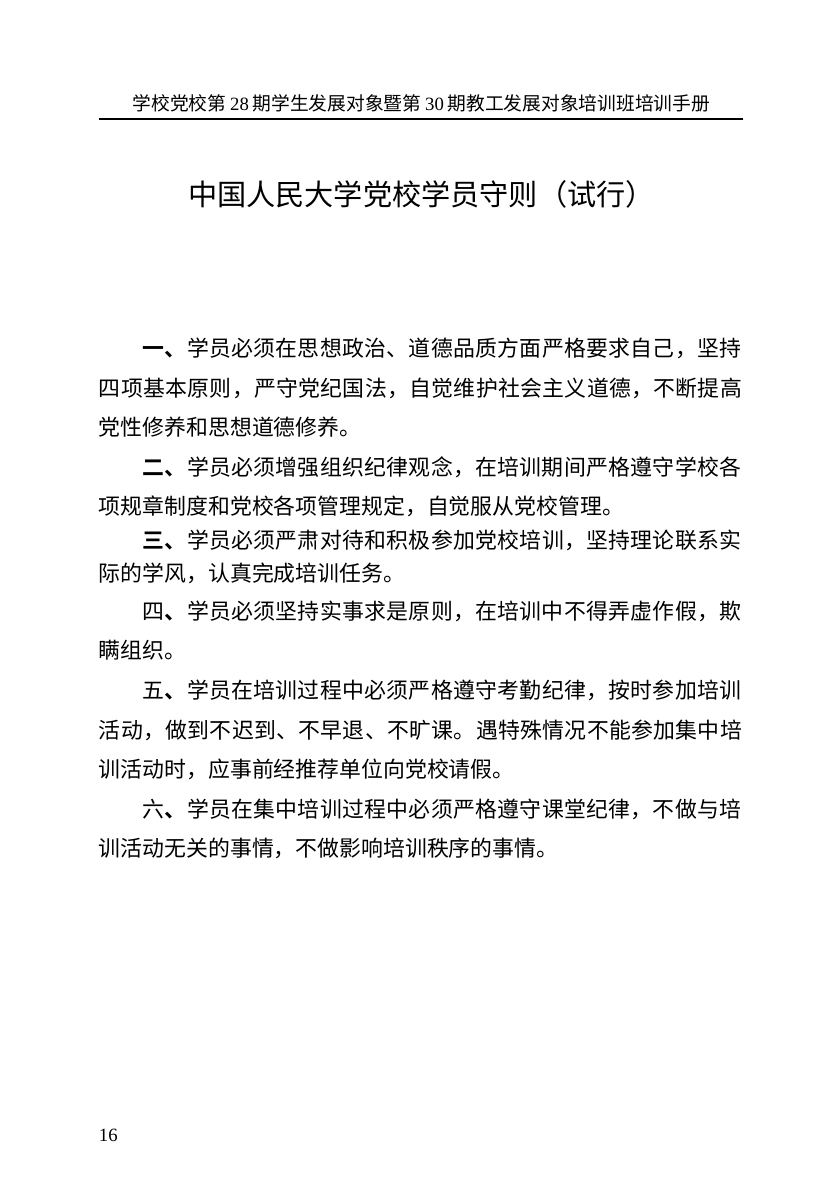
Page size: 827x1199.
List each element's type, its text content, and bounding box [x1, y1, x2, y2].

text 五、学员在培训过程中必须严格遵守考勤纪律，按时参加培训活动，做到不迟到、不早退、不旷课。遇特殊情况不能参加集中培训活动时，应事前经推荐单位向党校请假。 [99, 667, 743, 786]
text 四、学员必须坚持实事求是原则，在培训中不得弄虚作假，欺瞒组织。 [99, 588, 743, 667]
text 二、学员必须增强组织纪律观念，在培训期间严格遵守学校各项规章制度和党校各项管理规定，自觉服从党校管理。 [99, 443, 743, 523]
text 六、学员在集中培训过程中必须严格遵守课堂纪律，不做与培训活动无关的事情，不做影响培训秩序的事情。 [99, 786, 743, 865]
text 三、学员必须严肃对待和积极参加党校培训，坚持理论联系实际的学风，认真完成培训任务。 [99, 523, 743, 588]
subtitle 中国人民大学党校学员守则（试行） [99, 161, 743, 226]
text 一、学员必须在思想政治、道德品质方面严格要求自己，坚持四项基本原则，严守党纪国法，自觉维护社会主义道德，不断提高党性修养和思想道德修养。 [99, 325, 743, 443]
